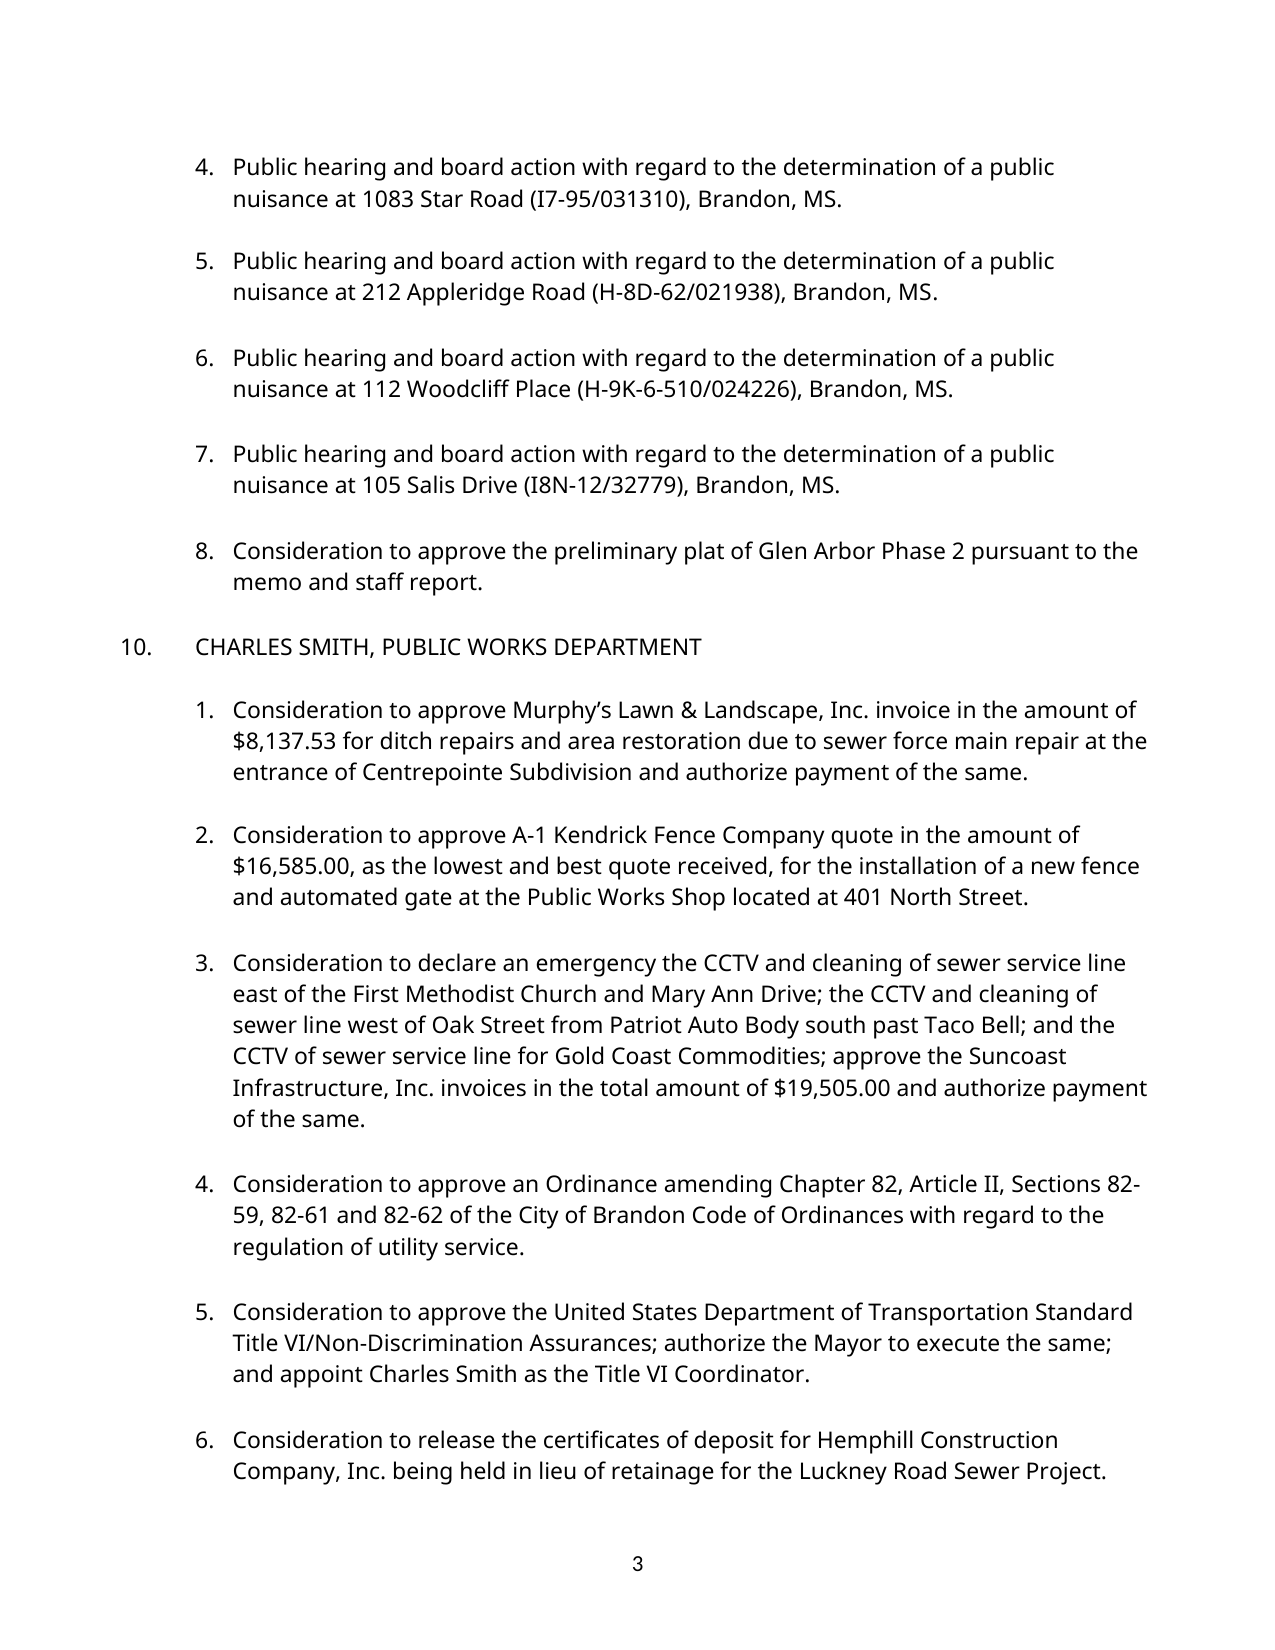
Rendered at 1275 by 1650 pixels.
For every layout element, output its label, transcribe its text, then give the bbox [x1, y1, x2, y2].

list Consideration to approve the preliminary plat of Glen Arbor Phase 2 pursuant to the memo and staff report. [195, 535, 1155, 597]
list Consideration to declare an emergency the CCTV and cleaning of sewer service line east of the First Methodist Church and Mary Ann Drive; the CCTV and cleaning of sewer line west of Oak Street from Patriot Auto Body south past Taco Bell; and the CCTV of sewer service line for Gold Coast Commodities; approve the Suncoast Infrastructure, Inc. invoices in the total amount of $19,505.00 and authorize payment of the same. [195, 947, 1155, 1134]
list Consideration to approve an Ordinance amending Chapter 82, Article II, Sections 82-59, 82-61 and 82-62 of the City of Brandon Code of Ordinances with regard to the regulation of utility service. [195, 1168, 1155, 1262]
list Consideration to approve the United States Department of Transportation Standard Title VI/Non-Discrimination Assurances; authorize the Mayor to execute the same; and appoint Charles Smith as the Title VI Coordinator. [195, 1296, 1155, 1390]
list Public hearing and board action with regard to the determination of a public nuisance at 212 Appleridge Road (H-8D-62/021938), Brandon, MS. [195, 245, 1155, 307]
list Public hearing and board action with regard to the determination of a public nuisance at 112 Woodcliff Place (H-9K-6-510/024226), Brandon, MS. [195, 342, 1155, 404]
list Consideration to approve Murphy’s Lawn & Landscape, Inc. invoice in the amount of $8,137.53 for ditch repairs and area restoration due to sewer force main repair at the entrance of Centrepointe Subdivision and authorize payment of the same. [195, 694, 1155, 787]
list Public hearing and board action with regard to the determination of a public nuisance at 105 Salis Drive (I8N-12/32779), Brandon, MS. [195, 438, 1155, 501]
list Public hearing and board action with regard to the determination of a public nuisance at 1083 Star Road (I7-95/031310), Brandon, MS. [195, 151, 1155, 214]
list Consideration to release the certificates of deposit for Hemphill Construction Company, Inc. being held in lieu of retainage for the Luckney Road Sewer Project. [195, 1424, 1155, 1486]
text 10. CHARLES SMITH, PUBLIC WORKS DEPARTMENT [120, 631, 1155, 662]
list Consideration to approve A-1 Kendrick Fence Company quote in the amount of $16,585.00, as the lowest and best quote received, for the installation of a new fence and automated gate at the Public Works Shop located at 401 North Street. [195, 819, 1155, 912]
